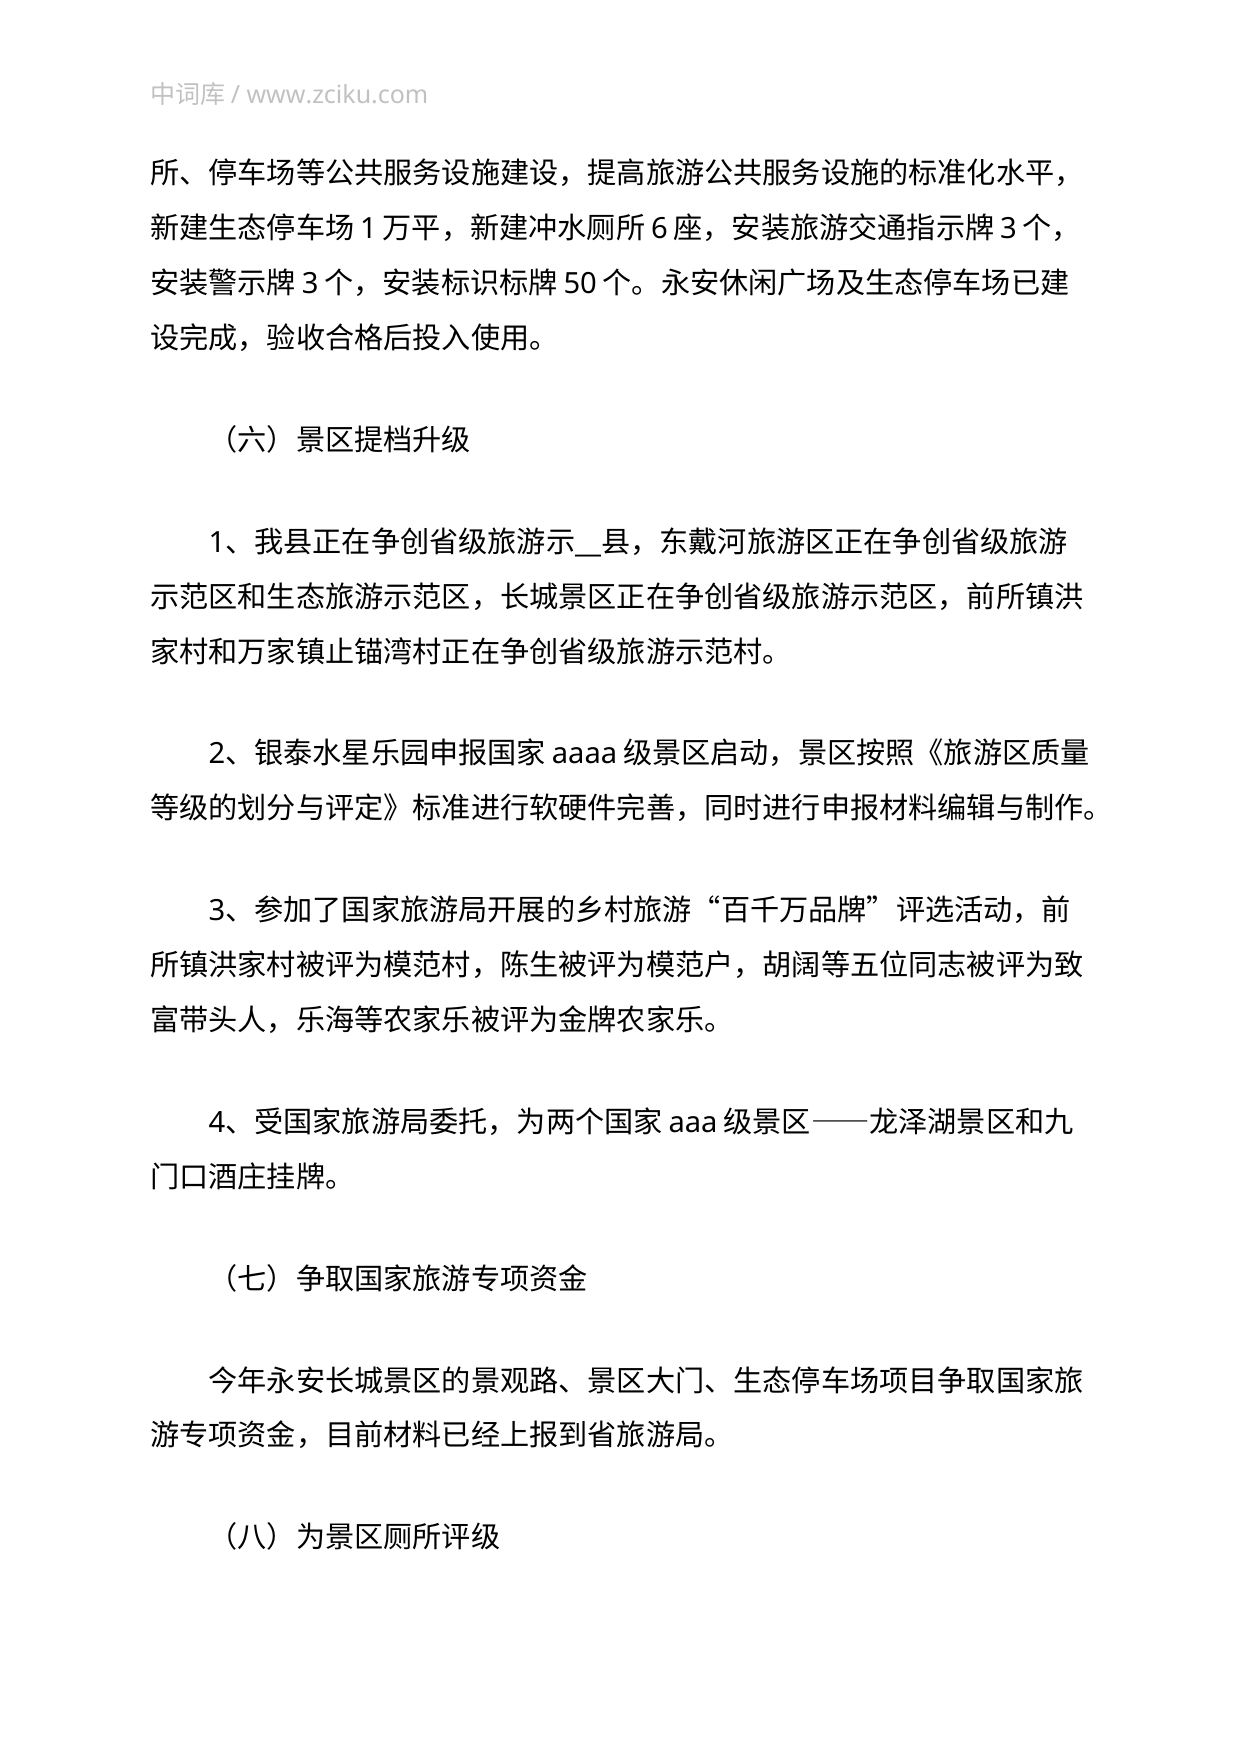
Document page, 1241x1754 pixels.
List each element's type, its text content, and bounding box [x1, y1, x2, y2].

text 1、我县正在争创省级旅游示__县，东戴河旅游区正在争创省级旅游示范区和生态旅游示范区，长城景区正在争创省级旅游示范区，前所镇洪家村和万家镇止锚湾村正在争创省级旅游示范村。 [150, 518, 1090, 671]
text （六）景区提档升级 [150, 417, 1090, 459]
text （八）为景区厕所评级 [150, 1514, 1090, 1556]
text 2、银泰水星乐园申报国家aaaa级景区启动，景区按照《旅游区质量等级的划分与评定》标准进行软硬件完善，同时进行申报材料编辑与制作。 [150, 730, 1090, 827]
text 3、参加了国家旅游局开展的乡村旅游“百千万品牌”评选活动，前所镇洪家村被评为模范村，陈生被评为模范户，胡阔等五位同志被评为致富带头人，乐海等农家乐被评为金牌农家乐。 [150, 887, 1090, 1039]
text 今年永安长城景区的景观路、景区大门、生态停车场项目争取国家旅游专项资金，目前材料已经上报到省旅游局。 [150, 1357, 1090, 1454]
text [150, 150, 1090, 357]
text 4、受国家旅游局委托，为两个国家aaa级景区——龙泽湖景区和九门口酒庄挂牌。 [150, 1098, 1090, 1196]
text （七）争取国家旅游专项资金 [150, 1255, 1090, 1298]
